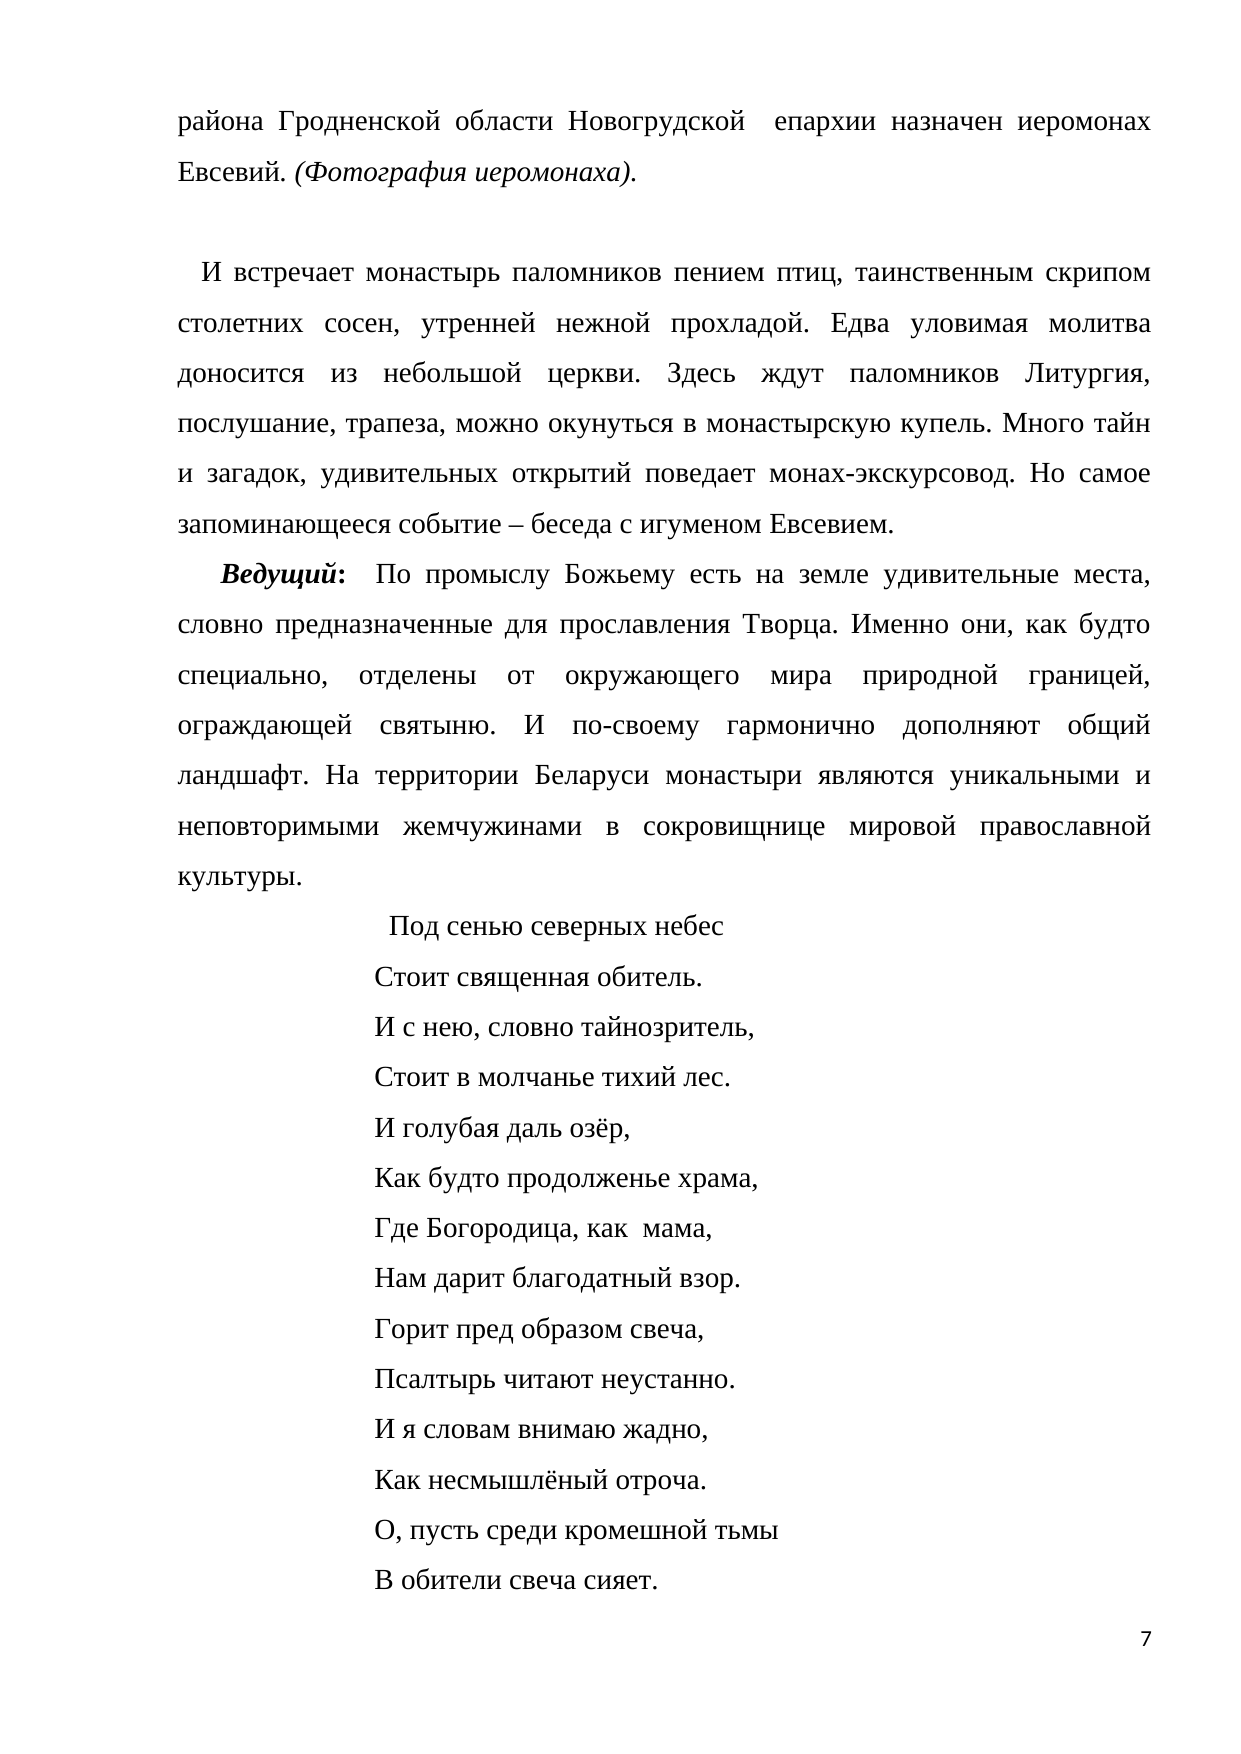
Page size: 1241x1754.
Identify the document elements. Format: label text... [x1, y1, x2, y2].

text Нам дарит благодатный взор. [177, 1261, 1152, 1294]
text И я словам внимаю жадно, [177, 1412, 1152, 1445]
text Где Богородица, как мама, [177, 1210, 1152, 1244]
text И встречает монастырь паломников пением птиц, таинственным скрипом столетних сосен, утренней нежной прохладой. Едва уловимая молитва доносится из небольшой церкви. Здесь ждут паломников Литургия, послушание, трапеза, можно окунуться в монастырскую купель. Много тайн и загадок, удивительных открытий поведает монах-экскурсовод. Но самое запоминающееся событие – беседа с игуменом Евсевием. [177, 254, 1152, 539]
text Ведущий: По промыслу Божьему есть на земле удивительные места, словно предназначенные для прославления Творца. Именно они, как будто специально, отделены от окружающего мира природной границей, ограждающей святыню. И по-своему гармонично дополняют общий ландшафт. На территории Беларуси монастыри являются уникальными и неповторимыми жемчужинами в сокровищнице мировой православной культуры. [177, 556, 1152, 892]
text Стоит священная обитель. [177, 959, 1152, 992]
text Горит пред образом свеча, [177, 1311, 1152, 1344]
text В обители свеча сияет. [177, 1562, 1152, 1596]
text Как будто продолженье храма, [177, 1160, 1152, 1193]
text И голубая даль озёр, [177, 1110, 1152, 1143]
text Как несмышлёный отроча. [177, 1462, 1152, 1495]
text Под сенью северных небес [177, 908, 1152, 942]
text И с нею, словно тайнозритель, [177, 1009, 1152, 1043]
text О, пусть среди кромешной тьмы [177, 1512, 1152, 1546]
text Псалтырь читают неустанно. [177, 1361, 1152, 1395]
text Стоит в молчанье тихий лес. [177, 1059, 1152, 1093]
